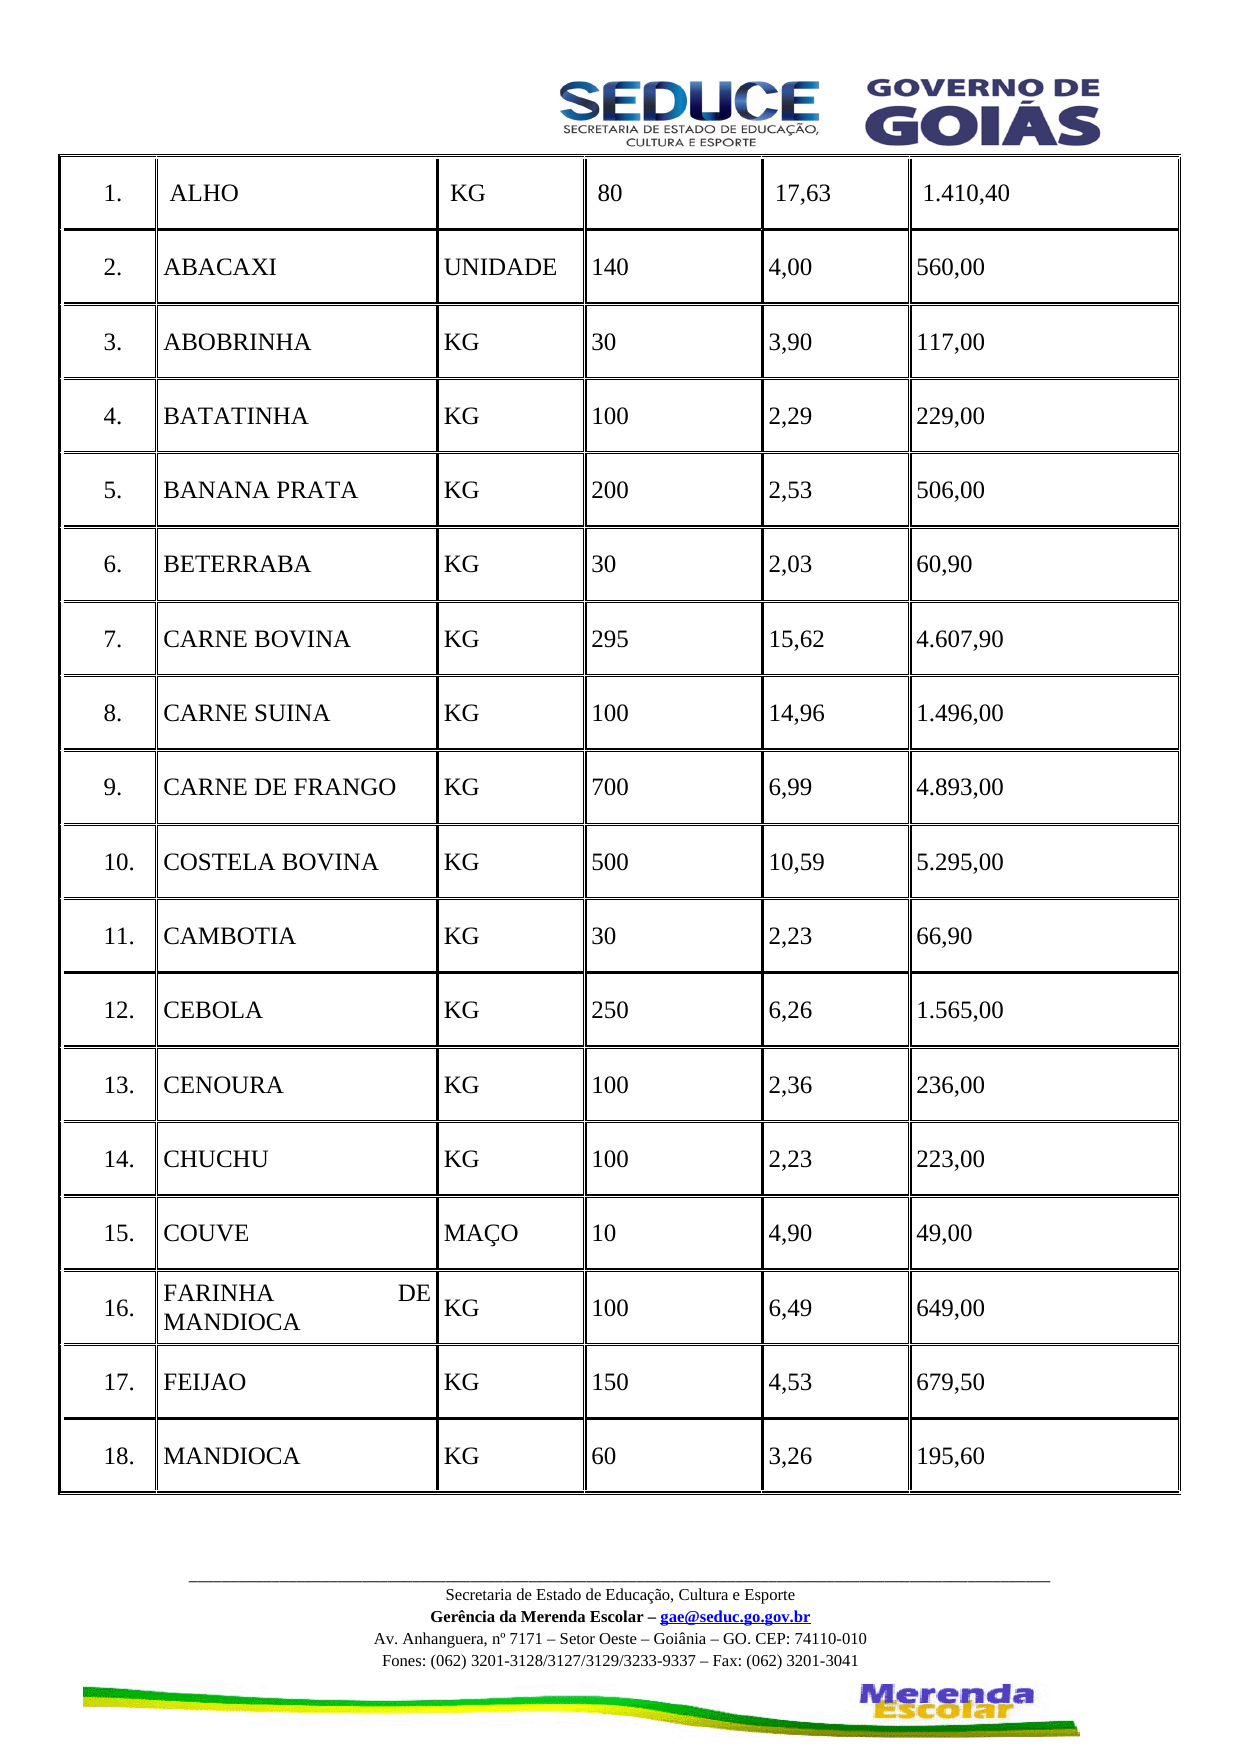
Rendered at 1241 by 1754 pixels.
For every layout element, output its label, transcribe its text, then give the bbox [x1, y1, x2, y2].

table_cell [61, 302, 155, 377]
table_cell 100 [587, 1049, 761, 1120]
table_cell KG [439, 306, 583, 377]
table_cell 2,23 [764, 900, 908, 971]
table_cell KG [439, 677, 583, 748]
table_cell 506,00 [912, 454, 1178, 525]
table_cell 3,26 [762, 1417, 910, 1491]
table_cell 2,03 [764, 529, 908, 599]
table_cell BATATINHA [158, 380, 436, 451]
table_cell [61, 157, 157, 228]
table_cell 236,00 [912, 1049, 1178, 1120]
picture [559, 73, 1108, 154]
table_cell 66,90 [912, 900, 1178, 971]
table_cell KG [439, 1123, 583, 1194]
table_cell [60, 1120, 157, 1194]
table_cell [61, 1045, 155, 1120]
table_cell 2,23 [764, 1123, 908, 1194]
table_cell 229,00 [912, 380, 1178, 451]
table_cell 295 [587, 603, 761, 674]
table_cell 100 [587, 1123, 761, 1194]
table_cell MAÇO [439, 1198, 583, 1268]
table_cell 2,53 [764, 454, 908, 525]
table_cell FEIJAO [158, 1346, 436, 1417]
table_cell CENOURA [158, 1049, 436, 1120]
table_cell KG [439, 1049, 583, 1120]
table_cell 117,00 [912, 306, 1178, 377]
table_cell [61, 600, 155, 674]
table_cell KG [439, 826, 583, 897]
table_cell 30 [587, 306, 761, 377]
table_cell 679,50 [912, 1346, 1178, 1417]
table_cell CARNE SUINA [158, 677, 436, 748]
table_cell 30 [587, 529, 761, 599]
table_cell ABACAXI [158, 231, 436, 302]
table_cell 6,49 [764, 1272, 908, 1343]
table_cell 15,62 [764, 603, 908, 674]
table_cell CAMBOTIA [158, 900, 436, 971]
table_cell KG [439, 1272, 583, 1343]
table_cell ABOBRINHA [158, 306, 436, 377]
table_cell BANANA PRATA [158, 454, 436, 525]
table_cell KG [439, 900, 583, 971]
table_cell CEBOLA [158, 974, 436, 1045]
table_cell 100 [587, 1272, 761, 1343]
table_cell FARINHA DE MANDIOCA [158, 1272, 436, 1343]
table_cell ALHO [157, 157, 437, 228]
table_cell 3,90 [764, 306, 908, 377]
table_cell 10,59 [764, 826, 908, 897]
table_cell [60, 228, 155, 302]
table_cell KG [439, 529, 583, 599]
table_cell 250 [587, 974, 761, 1045]
table_cell 14,96 [764, 677, 908, 748]
table_cell 100 [587, 380, 761, 451]
table_cell [61, 748, 155, 822]
table_cell 223,00 [912, 1123, 1178, 1194]
table_cell [60, 451, 157, 525]
table_cell 150 [587, 1346, 761, 1417]
table_cell 4,00 [764, 231, 908, 302]
table_cell 1.565,00 [912, 974, 1178, 1045]
table_cell 700 [587, 752, 761, 822]
table_cell 2,29 [764, 380, 908, 451]
table_cell 4.893,00 [912, 752, 1178, 822]
table_cell 560,00 [912, 231, 1178, 302]
table_cell CARNE BOVINA [158, 603, 436, 674]
table_cell KG [439, 974, 583, 1045]
table_cell 500 [587, 826, 761, 897]
table_cell 100 [587, 677, 761, 748]
table_cell UNIDADE [439, 231, 583, 302]
table_cell 140 [587, 231, 761, 302]
table_cell 2,36 [764, 1049, 908, 1120]
table_cell KG [439, 603, 583, 674]
table_cell 5.295,00 [912, 826, 1178, 897]
table_cell 60 [585, 1420, 762, 1491]
table_cell 6,26 [764, 974, 908, 1045]
table_cell [61, 1417, 157, 1491]
table_cell 4,53 [764, 1346, 908, 1417]
table_cell 17,63 [762, 155, 910, 228]
table_cell 1.410,40 [910, 157, 1179, 228]
table_cell 60,90 [912, 529, 1178, 599]
table_cell 1.496,00 [912, 677, 1178, 748]
table_cell KG [439, 752, 583, 822]
table_cell 649,00 [912, 1272, 1178, 1343]
table_cell [60, 674, 157, 748]
table_cell [61, 971, 155, 1045]
table_cell 49,00 [912, 1198, 1178, 1268]
table_cell [61, 823, 155, 897]
table_cell 6,99 [764, 752, 908, 822]
table_cell [60, 377, 157, 451]
table_cell KG [439, 454, 583, 525]
table_cell 10 [587, 1198, 761, 1268]
table_cell CHUCHU [158, 1123, 436, 1194]
table_cell [61, 1268, 155, 1343]
table_cell 4,90 [764, 1198, 908, 1268]
table_cell CARNE DE FRANGO [158, 752, 436, 822]
table_cell MANDIOCA [157, 1420, 437, 1491]
table_cell KG [439, 380, 583, 451]
table_cell COSTELA BOVINA [158, 826, 436, 897]
table_cell [61, 525, 155, 599]
table_cell KG [437, 1417, 585, 1491]
table_cell [60, 897, 157, 971]
table_cell 4.607,90 [912, 603, 1178, 674]
table_cell [61, 1194, 155, 1268]
table_cell KG [437, 155, 585, 228]
table_cell 195,60 [910, 1420, 1179, 1491]
table_cell 200 [587, 454, 761, 525]
table_cell 80 [585, 155, 762, 228]
table_cell 30 [587, 900, 761, 971]
table_cell [60, 1343, 157, 1417]
table_cell BETERRABA [158, 529, 436, 599]
table_cell KG [439, 1346, 583, 1417]
table_cell COUVE [158, 1198, 436, 1268]
